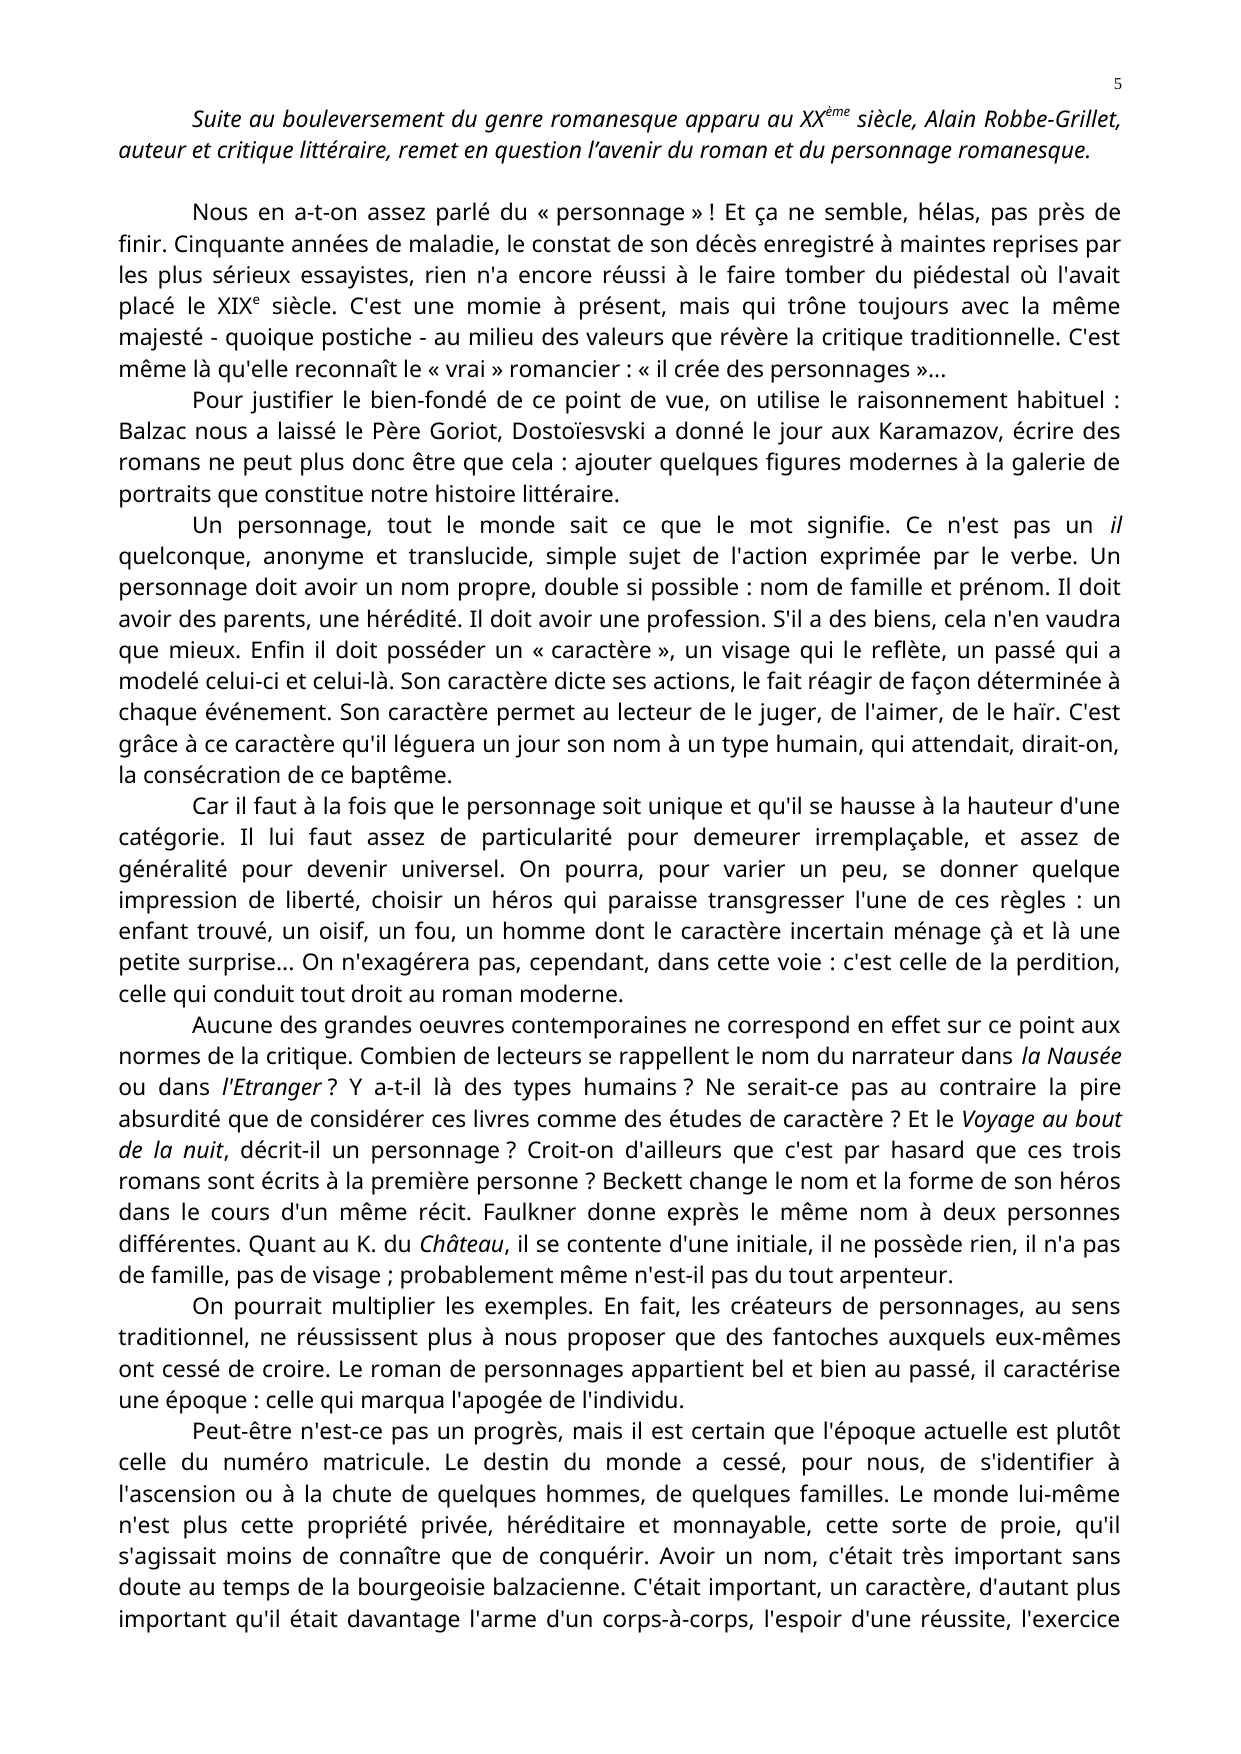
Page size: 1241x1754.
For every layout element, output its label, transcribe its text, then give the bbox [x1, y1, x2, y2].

text Pour justifier le bien-fondé de ce point de vue, on utilise le raisonnement habituel : Balzac nous a laissé le Père Goriot, Dostoïesvski a donné le jour aux Karamazov, écrire des romans ne peut plus donc être que cela : ajouter quelques figures modernes à la galerie de portraits que constitue notre histoire littéraire. [118, 384, 1122, 509]
text On pourrait multiplier les exemples. En fait, les créateurs de personnages, au sens traditionnel, ne réussissent plus à nous proposer que des fantoches auxquels eux-mêmes ont cessé de croire. Le roman de personnages appartient bel et bien au passé, il caractérise une époque : celle qui marqua l'apogée de l'individu. [118, 1290, 1122, 1415]
text Nous en a-t-on assez parlé du « personnage » ! Et ça ne semble, hélas, pas près de finir. Cinquante années de maladie, le constat de son décès enregistré à maintes reprises par les plus sérieux essayistes, rien n'a encore réussi à le faire tomber du piédestal où l'avait placé le XIXe siècle. C'est une momie à présent, mais qui trône toujours avec la même majesté - quoique postiche - au milieu des valeurs que révère la critique traditionnelle. C'est même là qu'elle reconnaît le « vrai » romancier : « il crée des personnages »... [118, 196, 1122, 384]
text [118, 1415, 1122, 1634]
text Suite au bouleversement du genre romanesque apparu au XXème siècle, Alain Robbe-Grillet, auteur et critique littéraire, remet en question l’avenir du roman et du personnage romanesque. [118, 103, 1122, 165]
text Un personnage, tout le monde sait ce que le mot signifie. Ce n'est pas un il quelconque, anonyme et translucide, simple sujet de l'action exprimée par le verbe. Un personnage doit avoir un nom propre, double si possible : nom de famille et prénom. Il doit avoir des parents, une hérédité. Il doit avoir une profession. S'il a des biens, cela n'en vaudra que mieux. Enfin il doit posséder un « caractère », un visage qui le reflète, un passé qui a modelé celui-ci et celui-là. Son caractère dicte ses actions, le fait réagir de façon déterminée à chaque événement. Son caractère permet au lecteur de le juger, de l'aimer, de le haïr. C'est grâce à ce caractère qu'il léguera un jour son nom à un type humain, qui attendait, dirait-on, la consécration de ce baptême. [118, 509, 1122, 790]
text Car il faut à la fois que le personnage soit unique et qu'il se hausse à la hauteur d'une catégorie. Il lui faut assez de particularité pour demeurer irremplaçable, et assez de généralité pour devenir universel. On pourra, pour varier un peu, se donner quelque impression de liberté, choisir un héros qui paraisse transgresser l'une de ces règles : un enfant trouvé, un oisif, un fou, un homme dont le caractère incertain ménage çà et là une petite surprise... On n'exagérera pas, cependant, dans cette voie : c'est celle de la perdition, celle qui conduit tout droit au roman moderne. [118, 790, 1122, 1009]
text Aucune des grandes oeuvres contemporaines ne correspond en effet sur ce point aux normes de la critique. Combien de lecteurs se rappellent le nom du narrateur dans la Nausée ou dans l'Etranger ? Y a-t-il là des types humains ? Ne serait-ce pas au contraire la pire absurdité que de considérer ces livres comme des études de caractère ? Et le Voyage au bout de la nuit, décrit-il un personnage ? Croit-on d'ailleurs que c'est par hasard que ces trois romans sont écrits à la première personne ? Beckett change le nom et la forme de son héros dans le cours d'un même récit. Faulkner donne exprès le même nom à deux personnes différentes. Quant au K. du Château, il se contente d'une initiale, il ne possède rien, il n'a pas de famille, pas de visage ; probablement même n'est-il pas du tout arpenteur. [118, 1009, 1122, 1290]
